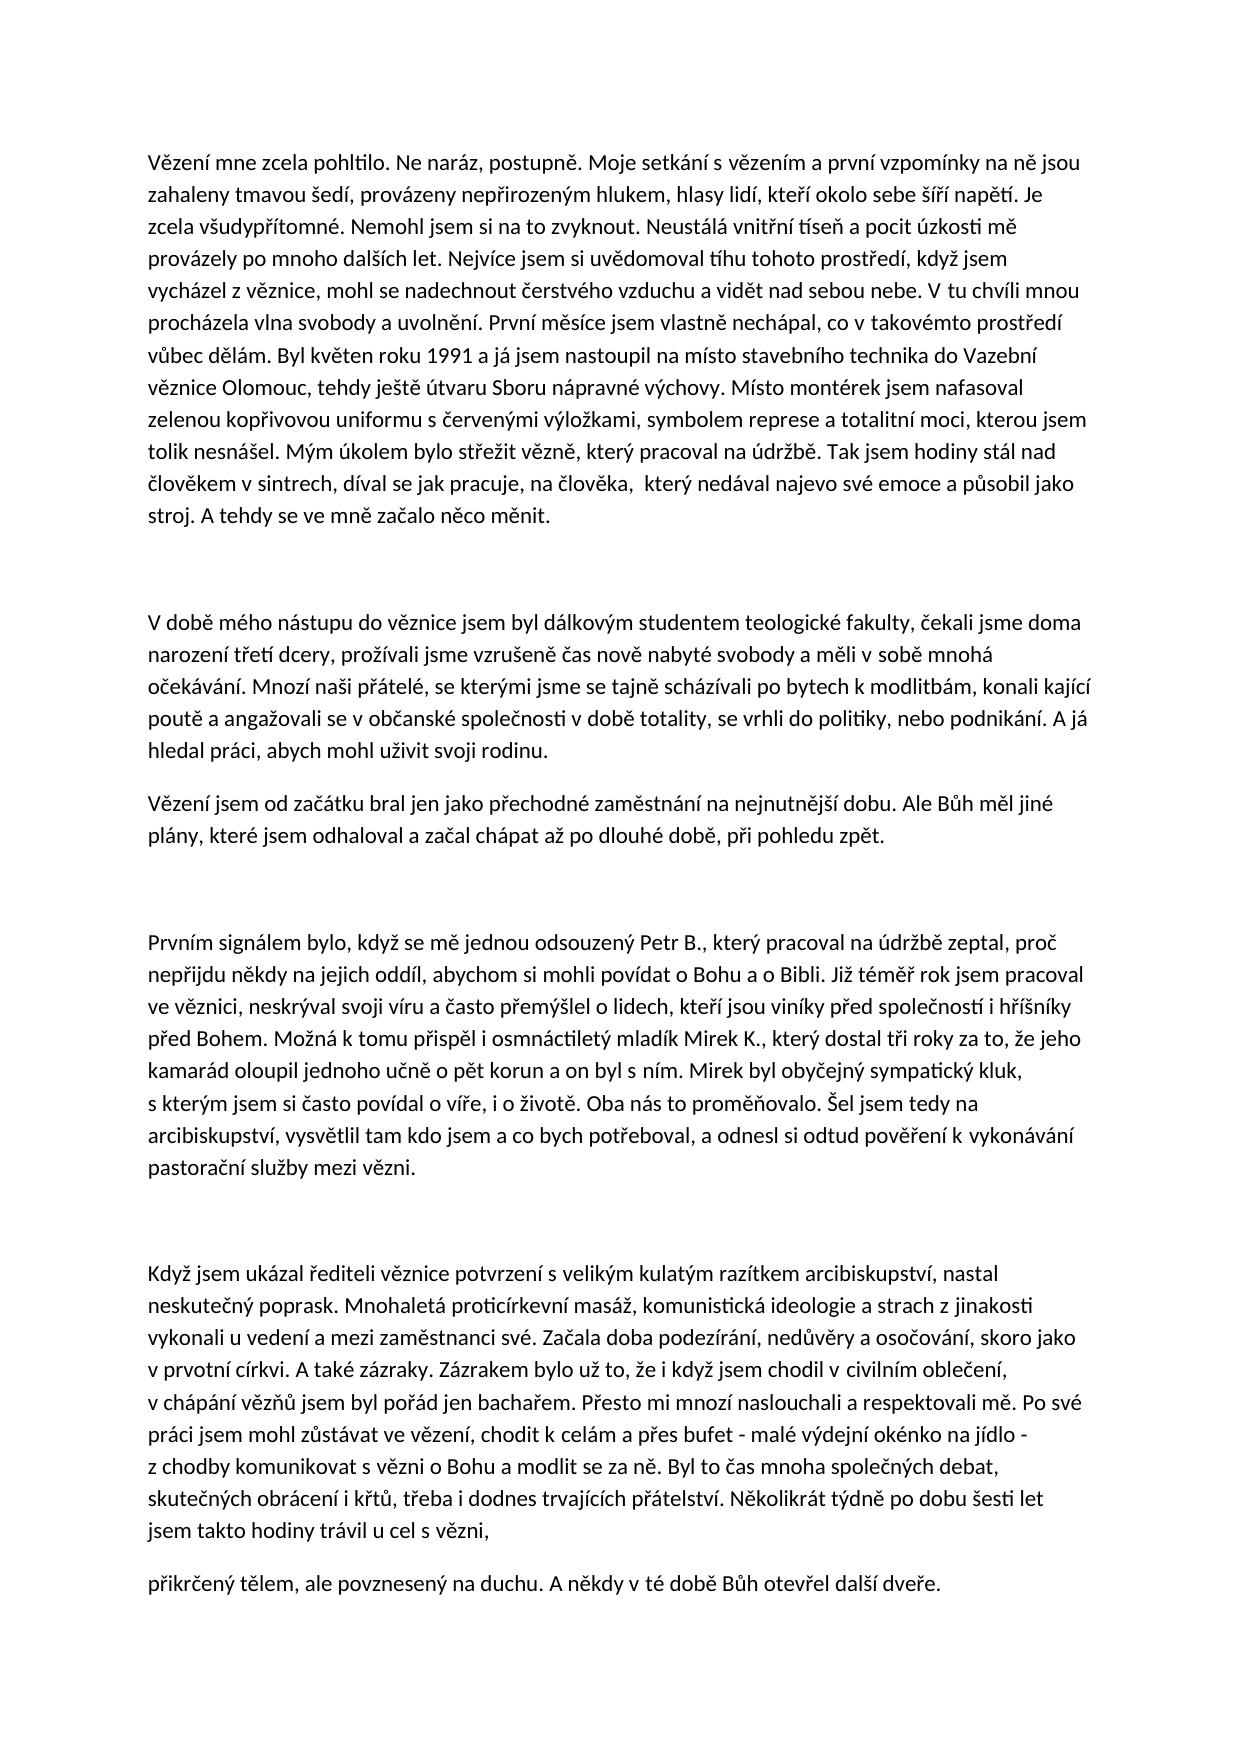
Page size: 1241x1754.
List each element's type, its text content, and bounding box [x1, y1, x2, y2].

text Vězení mne zcela pohltilo. Ne naráz, postupně. Moje setkání s vězením a první vzpomínky na ně jsou zahaleny tmavou šedí, provázeny nepřirozeným hlukem, hlasy lidí, kteří okolo sebe šíří napětí. Je zcela všudypřítomné. Nemohl jsem si na to zvyknout. Neustálá vnitřní tíseň a pocit úzkosti mě provázely po mnoho dalších let. Nejvíce jsem si uvědomoval tíhu tohoto prostředí, když jsem vycházel z věznice, mohl se nadechnout čerstvého vzduchu a vidět nad sebou nebe. V tu chvíli mnou procházela vlna svobody a uvolnění. První měsíce jsem vlastně nechápal, co v takovémto prostředí vůbec dělám. Byl květen roku 1991 a já jsem nastoupil na místo stavebního technika do Vazební věznice Olomouc, tehdy ještě útvaru Sboru nápravné výchovy. Místo montérek jsem nafasoval zelenou kopřivovou uniformu s červenými výložkami, symbolem represe a totalitní moci, kterou jsem tolik nesnášel. Mým úkolem bylo střežit vězně, který pracoval na údržbě. Tak jsem hodiny stál nad člověkem v sintrech, díval se jak pracuje, na člověka, který nedával najevo své emoce a působil jako stroj. A tehdy se ve mně začalo něco měnit. [148, 148, 1093, 530]
text Vězení jsem od začátku bral jen jako přechodné zaměstnání na nejnutnější dobu. Ale Bůh měl jiné plány, které jsem odhaloval a začal chápat až po dlouhé době, při pohledu zpět. [148, 789, 1093, 850]
text Prvním signálem bylo, když se mě jednou odsouzený Petr B., který pracoval na údržbě zeptal, proč nepřijdu někdy na jejich oddíl, abychom si mohli povídat o Bohu a o Bibli. Již téměř rok jsem pracoval ve věznici, neskrýval svoji víru a často přemýšlel o lidech, kteří jsou viníky před společností i hříšníky před Bohem. Možná k tomu přispěl i osmnáctiletý mladík Mirek K., který dostal tři roky za to, že jeho kamarád oloupil jednoho učně o pět korun a on byl s ním. Mirek byl obyčejný sympatický kluk, s kterým jsem si často povídal o víře, i o životě. Oba nás to proměňovalo. Šel jsem tedy na arcibiskupství, vysvětlil tam kdo jsem a co bych potřeboval, a odnesl si odtud pověření k vykonávání pastorační služby mezi vězni. [148, 928, 1093, 1181]
text Když jsem ukázal řediteli věznice potvrzení s velikým kulatým razítkem arcibiskupství, nastal neskutečný poprask. Mnohaletá proticírkevní masáž, komunistická ideologie a strach z jinakosti vykonali u vedení a mezi zaměstnanci své. Začala doba podezírání, nedůvěry a osočování, skoro jako v prvotní církvi. A také zázraky. Zázrakem bylo už to, že i když jsem chodil v civilním oblečení, v chápání vězňů jsem byl pořád jen bachařem. Přesto mi mnozí naslouchali a respektovali mě. Po své práci jsem mohl zůstávat ve vězení, chodit k celám a přes bufet - malé výdejní okénko na jídlo - z chodby komunikovat s vězni o Bohu a modlit se za ně. Byl to čas mnoha společných debat, skutečných obrácení i křtů, třeba i dodnes trvajících přátelství. Několikrát týdně po dobu šesti let jsem takto hodiny trávil u cel s vězni, [148, 1259, 1093, 1544]
text přikrčený tělem, ale povznesený na duchu. A někdy v té době Bůh otevřel další dveře. [148, 1569, 1093, 1598]
text V době mého nástupu do věznice jsem byl dálkovým studentem teologické fakulty, čekali jsme doma narození třetí dcery, prožívali jsme vzrušeně čas nově nabyté svobody a měli v sobě mnohá očekávání. Mnozí naši přátelé, se kterými jsme se tajně scházívali po bytech k modlitbám, konali kající poutě a angažovali se v občanské společnosti v době totality, se vrhli do politiky, nebo podnikání. A já hledal práci, abych mohl uživit svoji rodinu. [148, 608, 1093, 764]
